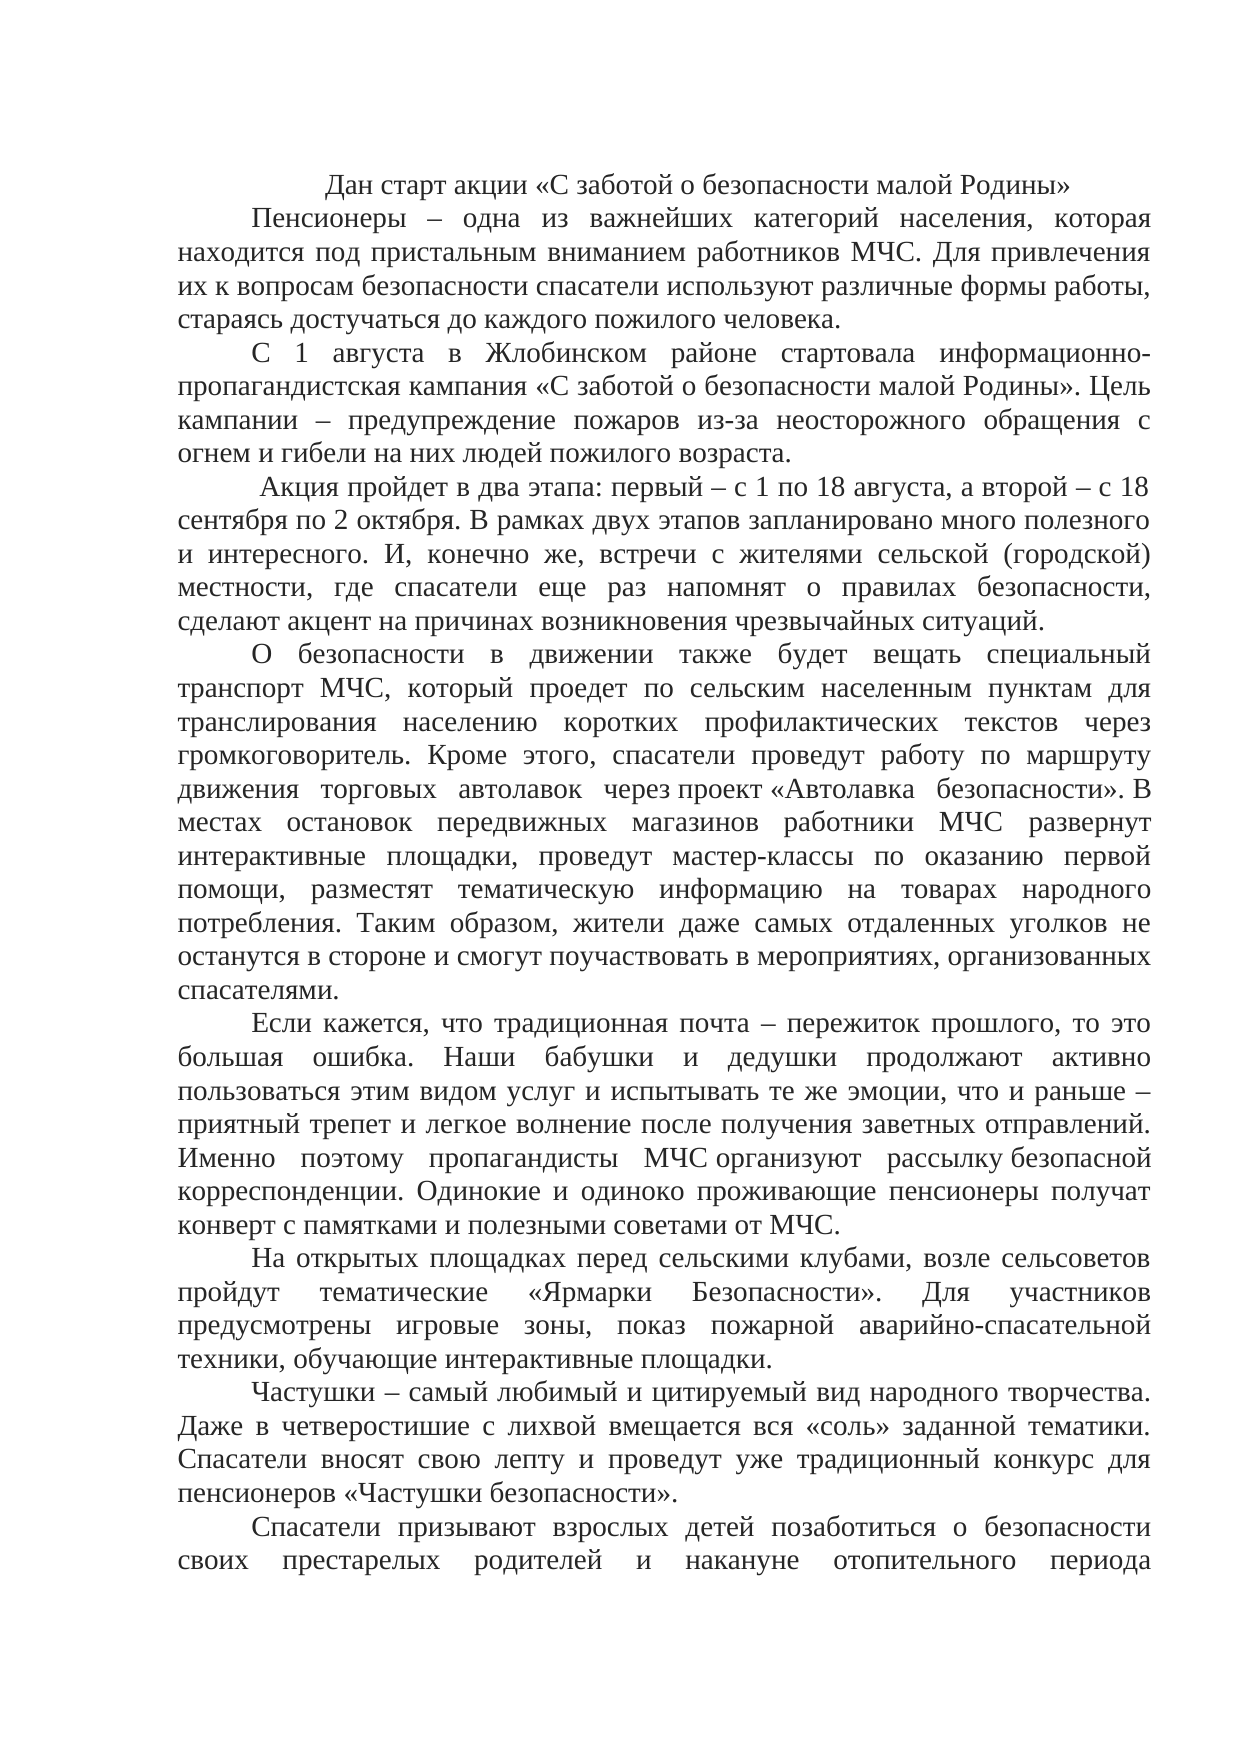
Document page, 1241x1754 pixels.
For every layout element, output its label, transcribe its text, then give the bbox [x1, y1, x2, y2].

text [177, 1509, 1152, 1576]
text Пенсионеры – одна из важнейших категорий населения, которая находится под пристальным вниманием работников МЧС. Для привлечения их к вопросам безопасности спасатели используют различные формы работы, стараясь достучаться до каждого пожилого человека. [177, 201, 1152, 335]
text Частушки – самый любимый и цитируемый вид народного творчества. Даже в четверостишие с лихвой вмещается вся «соль» заданной тематики. Спасатели вносят свою лепту и проведут уже традиционный конкурс для пенсионеров «Частушки безопасности». [177, 1374, 1152, 1509]
subtitle Дан старт акции «С заботой о безопасности малой Родины» [177, 167, 1152, 201]
text С 1 августа в Жлобинском районе стартовала информационно-пропагандистская кампания «С заботой о безопасности малой Родины». Цель кампании – предупреждение пожаров из-за неосторожного обращения с огнем и гибели на них людей пожилого возраста. [177, 335, 1152, 469]
text Акция пройдет в два этапа: первый – с 1 по 18 августа, а второй – с 18 сентября по 2 октября. В рамках двух этапов запланировано много полезного и интересного. И, конечно же, встречи с жителями сельской (городской) местности, где спасатели еще раз напомнят о правилах безопасности, сделают акцент на причинах возникновения чрезвычайных ситуаций. [177, 469, 1152, 637]
text На открытых площадках перед сельскими клубами, возле сельсоветов пройдут тематические «Ярмарки Безопасности». Для участников предусмотрены игровые зоны, показ пожарной аварийно-спасательной техники, обучающие интерактивные площадки. [177, 1240, 1152, 1374]
text Если кажется, что традиционная почта – пережиток прошлого, то это большая ошибка. Наши бабушки и дедушки продолжают активно пользоваться этим видом услуг и испытывать те же эмоции, что и раньше – приятный трепет и легкое волнение после получения заветных отправлений. Именно поэтому пропагандисты МЧС организуют рассылку безопасной корреспонденции. Одинокие и одиноко проживающие пенсионеры получат конверт с памятками и полезными советами от МЧС. [177, 1006, 1152, 1240]
text О безопасности в движении также будет вещать специальный транспорт МЧС, который проедет по сельским населенным пунктам для транслирования населению коротких профилактических текстов через громкоговоритель. Кроме этого, спасатели проведут работу по маршруту движения торговых автолавок через проект «Автолавка безопасности». В местах остановок передвижных магазинов работники МЧС развернут интерактивные площадки, проведут мастер-классы по оказанию первой помощи, разместят тематическую информацию на товарах народного потребления. Таким образом, жители даже самых отдаленных уголков не останутся в стороне и смогут поучаствовать в мероприятиях, организованных спасателями. [177, 637, 1152, 1006]
